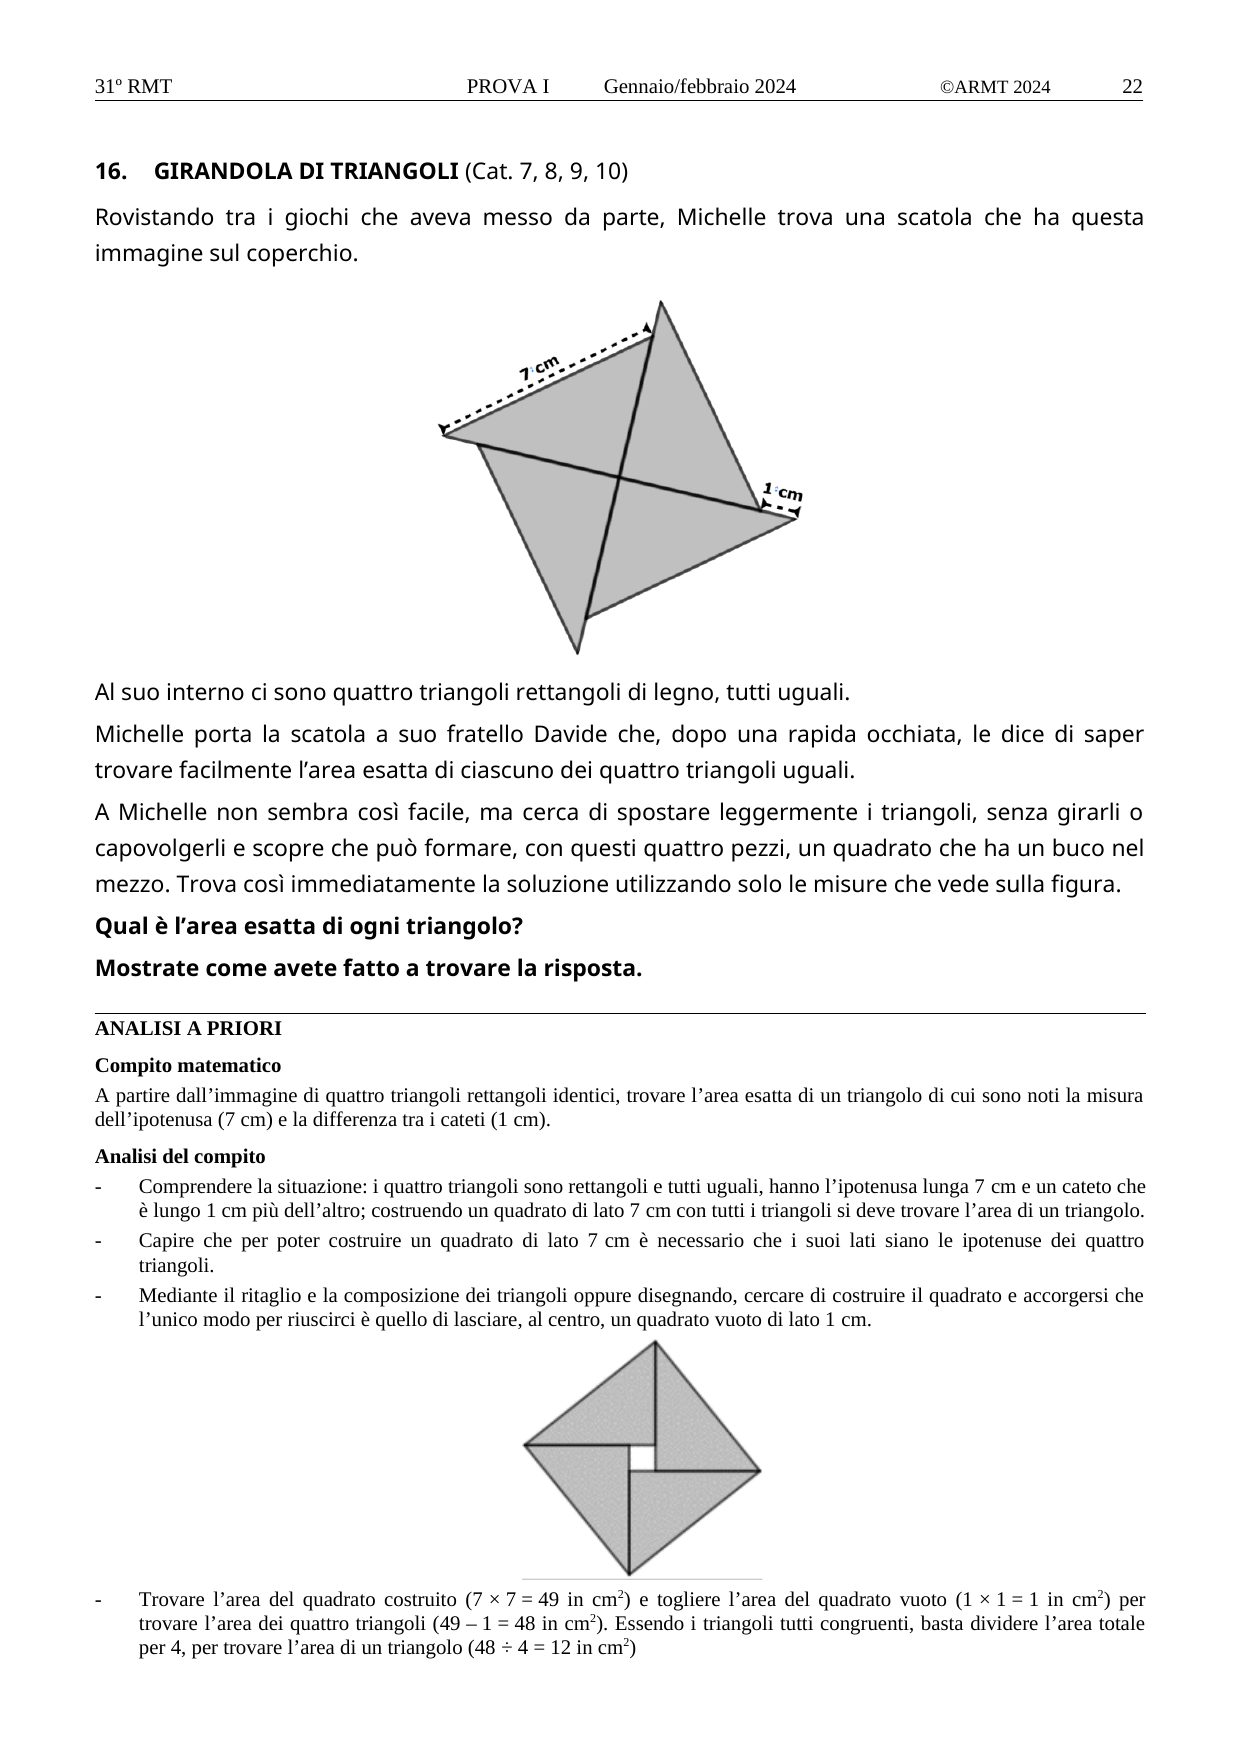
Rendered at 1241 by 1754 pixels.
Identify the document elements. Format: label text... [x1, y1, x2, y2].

picture [426, 279, 814, 666]
text Qual è l’area esatta di ogni triangolo? [94, 910, 1146, 941]
text Al suo interno ci sono quattro triangoli rettangoli di legno, tutti uguali. [94, 676, 1146, 707]
text A Michelle non sembra così facile, ma cerca di spostare leggermente i triangoli, senza girarli o capovolgerli e scopre che può formare, con questi quattro pezzi, un quadrato che ha un buco nel mezzo. Trova così immediatamente la soluzione utilizzando solo le misure che vede sulla figura. [94, 796, 1146, 899]
picture [522, 1337, 763, 1581]
text Michelle porta la scatola a suo fratello Davide che, dopo una rapida occhiata, le dice di saper trovare facilmente l’area esatta di ciascuno dei quattro triangoli uguali. [94, 718, 1146, 785]
text Rovistando tra i giochi che aveva messo da parte, Michelle trova una scatola che ha questa immagine sul coperchio. [94, 201, 1146, 268]
text - Mediante il ritaglio e la composizione dei triangoli oppure disegnando, cercare di costruire il quadrato e accorgersi che l’unico modo per riuscirci è quello di lasciare, al centro, un quadrato vuoto di lato 1 cm. [94, 1283, 1146, 1331]
text A partire dall’immagine di quattro triangoli rettangoli identici, trovare l’area esatta di un triangolo di cui sono noti la misura dell’ipotenusa (7 cm) e la differenza tra i cateti (1 cm). [94, 1083, 1146, 1131]
text - Comprendere la situazione: i quattro triangoli sono rettangoli e tutti uguali, hanno l’ipotenusa lunga 7 cm e un cateto che è lungo 1 cm più dell’altro; costruendo un quadrato di lato 7 cm con tutti i triangoli si deve trovare l’area di un triangolo. [94, 1174, 1146, 1222]
text - Trovare l’area del quadrato costruito (7 × 7 = 49 in cm2) e togliere l’area del quadrato vuoto (1 × 1 = 1 in cm2) per trovare l’area dei quattro triangoli (49 – 1 = 48 in cm2). Essendo i triangoli tutti congruenti, basta dividere l’area totale per 4, per trovare l’area di un triangolo (48 ÷ 4 = 12 in cm2) [94, 1587, 1146, 1659]
text Mostrate come avete fatto a trovare la risposta. [94, 952, 1146, 983]
text - Capire che per poter costruire un quadrato di lato 7 cm è necessario che i suoi lati siano le ipotenuse dei quattro triangoli. [94, 1228, 1146, 1277]
text Analisi del compito [94, 1144, 1146, 1168]
text Compito matematico [94, 1053, 1146, 1077]
text Analisi a priori [94, 1014, 1146, 1040]
text 16. GIRANDOLA DI TRIANGOLI (Cat. 7, 8, 9, 10) [94, 155, 1146, 186]
